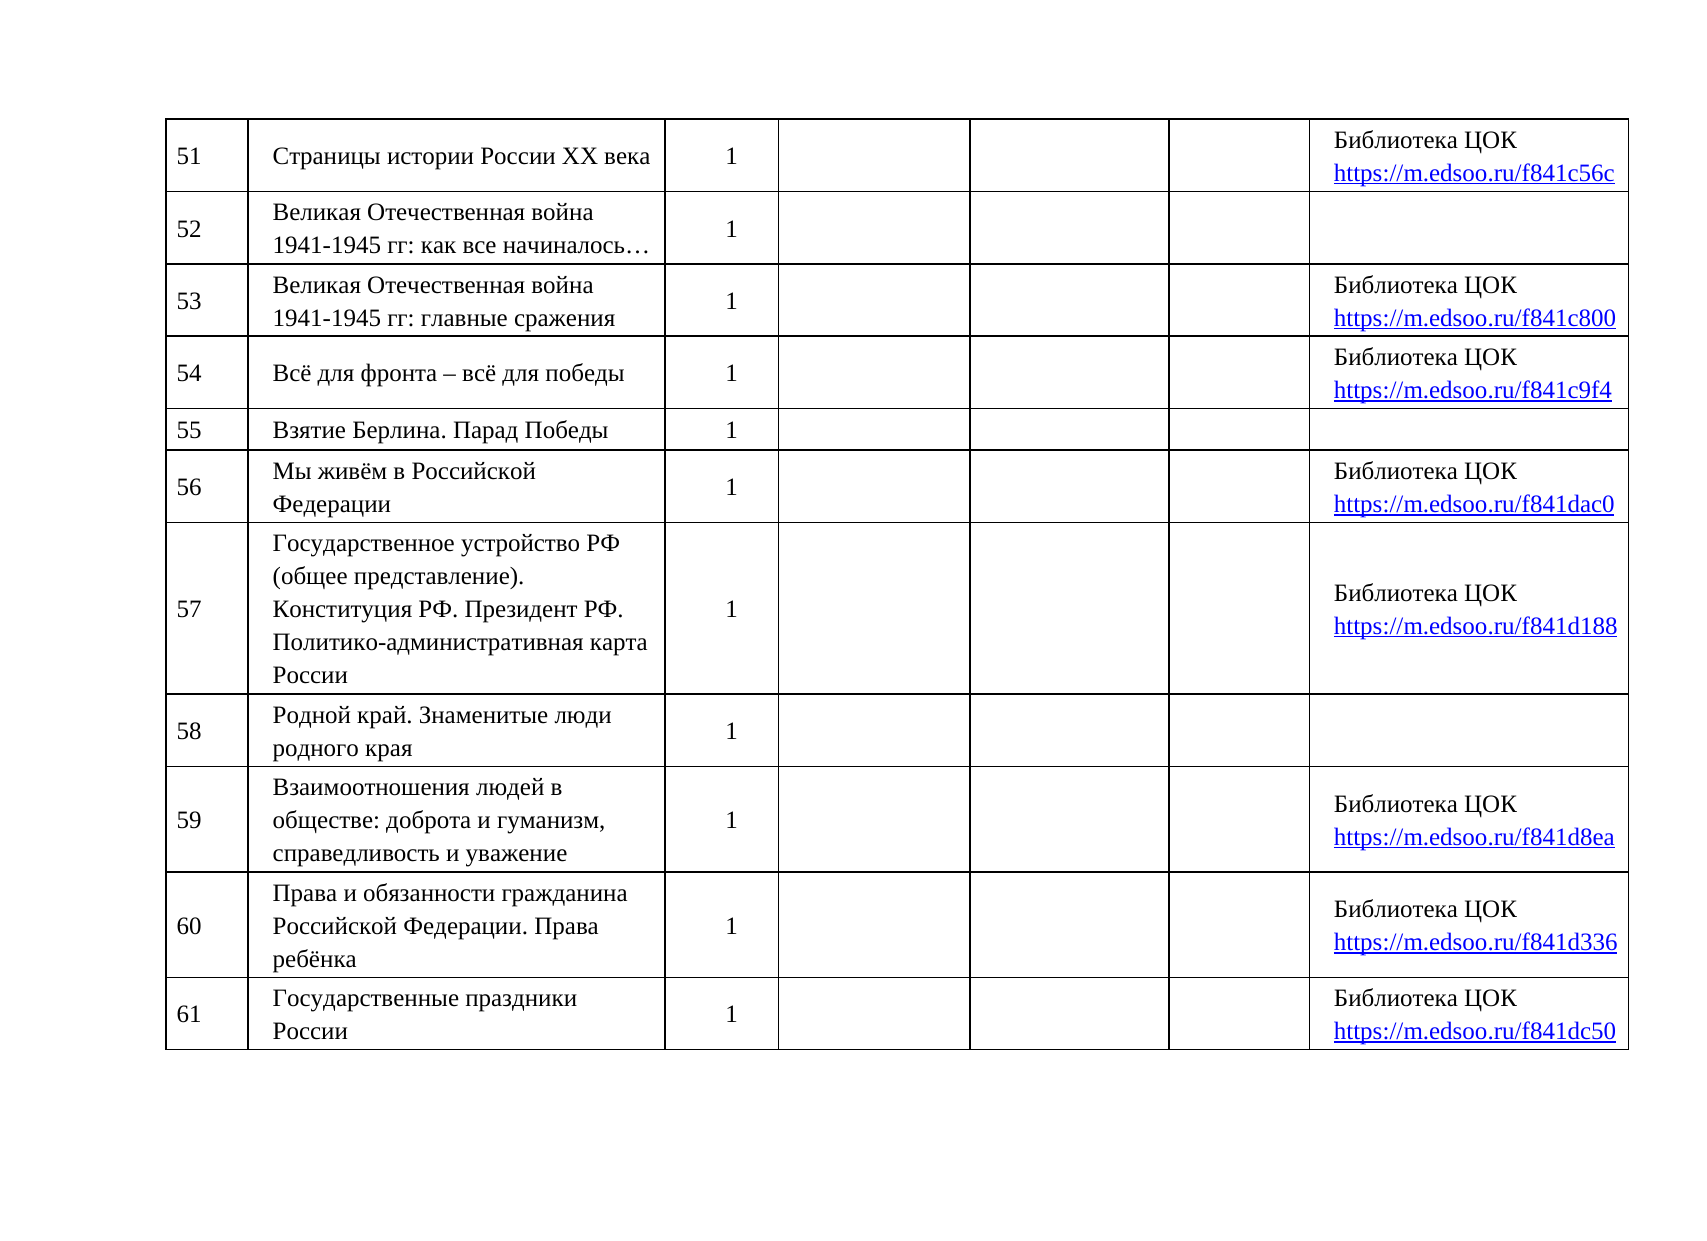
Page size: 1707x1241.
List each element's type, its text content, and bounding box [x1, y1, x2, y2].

table_cell Библиотека ЦОК https://m.edsoo.ru/f841dc50 [1310, 978, 1628, 1049]
table_cell [1310, 409, 1628, 449]
table_cell [1170, 978, 1309, 1049]
table_cell Государственное устройство РФ (общее представление). Конституция РФ. Президент РФ. Политико-административная карта России [249, 523, 664, 693]
table_cell [1310, 695, 1628, 766]
table_cell [1170, 409, 1309, 449]
table_cell 1 [666, 767, 778, 871]
table_cell 1 [666, 265, 778, 335]
table_cell 1 [666, 523, 778, 693]
table_cell 59 [167, 767, 247, 871]
table_cell [779, 873, 969, 976]
table_cell [971, 978, 1168, 1049]
table_cell Взаимоотношения людей в обществе: доброта и гуманизм, справедливость и уважение [249, 767, 664, 871]
table_cell [1170, 192, 1309, 263]
table_cell 51 [167, 120, 247, 191]
table_cell 1 [666, 451, 778, 522]
table_cell Библиотека ЦОК https://m.edsoo.ru/f841c9f4 [1310, 337, 1628, 408]
table_cell 54 [167, 337, 247, 408]
table_cell 1 [666, 873, 778, 976]
table_cell Библиотека ЦОК https://m.edsoo.ru/f841dac0 [1310, 451, 1628, 522]
table_cell Государственные праздники России [249, 978, 664, 1049]
table_cell 1 [666, 120, 778, 191]
table_cell Библиотека ЦОК https://m.edsoo.ru/f841c56c [1310, 120, 1628, 191]
table_cell [1310, 192, 1628, 263]
table_cell [971, 451, 1168, 522]
table_cell [1170, 767, 1309, 871]
table_cell [1170, 451, 1309, 522]
table_cell [971, 767, 1168, 871]
table_cell Родной край. Знаменитые люди родного края [249, 695, 664, 766]
table_cell [1170, 120, 1309, 191]
table_cell [971, 265, 1168, 335]
table_cell Библиотека ЦОК https://m.edsoo.ru/f841d336 [1310, 873, 1628, 976]
table_cell Взятие Берлина. Парад Победы [249, 409, 664, 449]
table_cell [779, 767, 969, 871]
table_cell Всё для фронта – всё для победы [249, 337, 664, 408]
table_cell 1 [666, 192, 778, 263]
table_cell [779, 695, 969, 766]
table_cell [971, 337, 1168, 408]
table_cell [971, 523, 1168, 693]
table_cell 1 [666, 337, 778, 408]
table_cell Библиотека ЦОК https://m.edsoo.ru/f841d188 [1310, 523, 1628, 693]
table_cell [1170, 695, 1309, 766]
table_cell [779, 337, 969, 408]
table_cell 55 [167, 409, 247, 449]
table_cell [971, 873, 1168, 976]
table_cell Великая Отечественная война 1941-1945 гг: как все начиналось… [249, 192, 664, 263]
table_cell 60 [167, 873, 247, 976]
table_cell Страницы истории России ХХ века [249, 120, 664, 191]
table_cell 52 [167, 192, 247, 263]
table_cell [779, 120, 969, 191]
table_cell 53 [167, 265, 247, 335]
table_cell 1 [666, 695, 778, 766]
table_cell [971, 695, 1168, 766]
table_cell [971, 409, 1168, 449]
table_cell [1170, 265, 1309, 335]
table_cell 1 [666, 409, 778, 449]
table_cell Права и обязанности гражданина Российской Федерации. Права ребёнка [249, 873, 664, 976]
table_cell [779, 409, 969, 449]
table_cell [1170, 873, 1309, 976]
table_cell 1 [666, 978, 778, 1049]
table_cell 57 [167, 523, 247, 693]
table_cell [971, 192, 1168, 263]
table_cell [779, 523, 969, 693]
table_cell Библиотека ЦОК https://m.edsoo.ru/f841c800 [1310, 265, 1628, 335]
table_cell [779, 192, 969, 263]
table_cell 56 [167, 451, 247, 522]
table_cell [779, 978, 969, 1049]
table_cell 58 [167, 695, 247, 766]
table_cell Библиотека ЦОК https://m.edsoo.ru/f841d8ea [1310, 767, 1628, 871]
table_cell 61 [167, 978, 247, 1049]
table_cell [779, 451, 969, 522]
table_cell [1170, 523, 1309, 693]
table_cell Мы живём в Российской Федерации [249, 451, 664, 522]
table_cell [971, 120, 1168, 191]
table_cell [1170, 337, 1309, 408]
table_cell Великая Отечественная война 1941-1945 гг: главные сражения [249, 265, 664, 335]
table_cell [779, 265, 969, 335]
